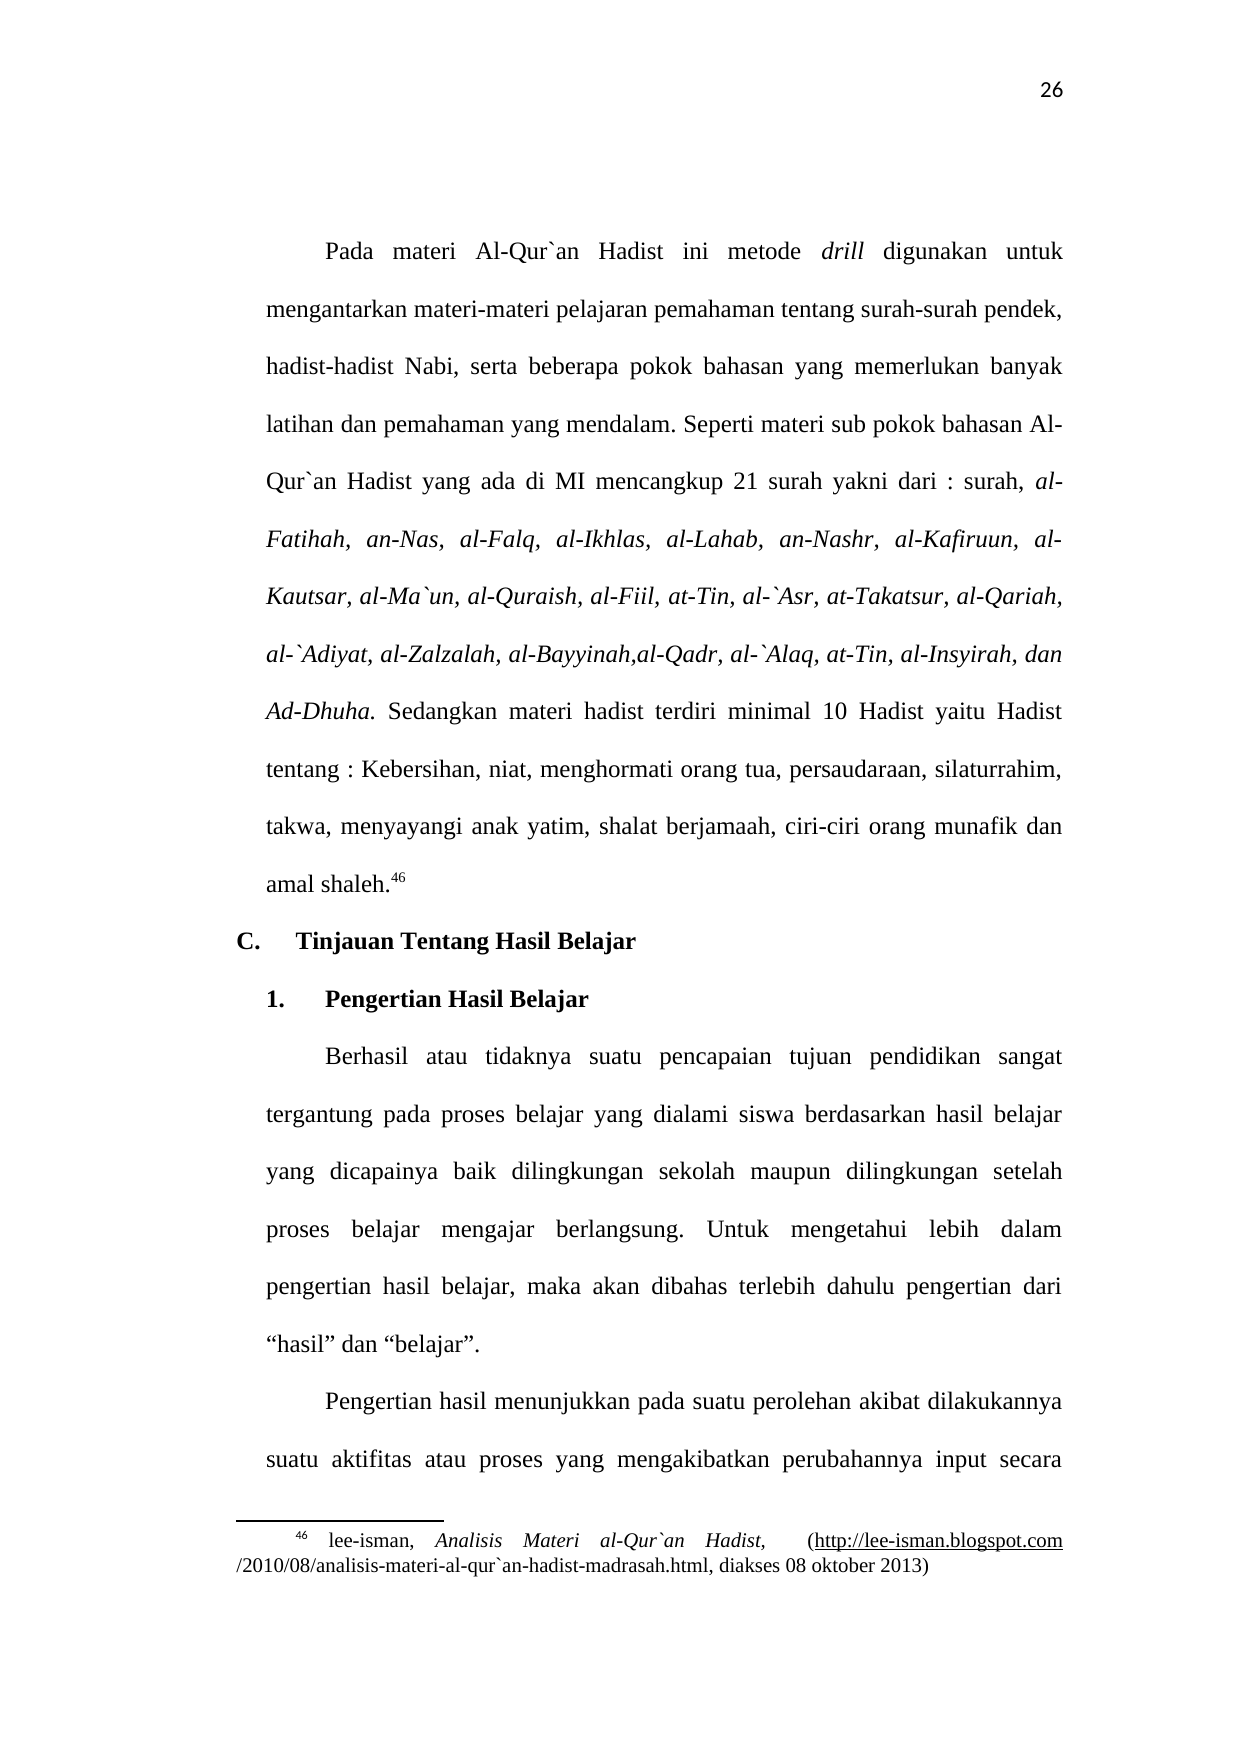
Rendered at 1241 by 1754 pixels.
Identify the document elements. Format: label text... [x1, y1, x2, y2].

list Pengertian Hasil Belajar [266, 984, 1063, 1012]
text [266, 1386, 1063, 1472]
text Pada materi Al-Qur`an Hadist ini metode drill digunakan untuk mengantarkan materi-materi pelajaran pemahaman tentang surah-surah pendek, hadist-hadist Nabi, serta beberapa pokok bahasan yang memerlukan banyak latihan dan pemahaman yang mendalam. Seperti materi sub pokok bahasan Al-Qur`an Hadist yang ada di MI mencangkup 21 surah yakni dari : surah, al-Fatihah, an-Nas, al-Falq, al-Ikhlas, al-Lahab, an-Nashr, al-Kafiruun, al-Kautsar, al-Ma`un, al-Quraish, al-Fiil, at-Tin, al-`Asr, at-Takatsur, al-Qariah, al-`Adiyat, al-Zalzalah, al-Bayyinah,al-Qadr, al-`Alaq, at-Tin, al-Insyirah, dan Ad-Dhuha. Sedangkan materi hadist terdiri minimal 10 Hadist yaitu Hadist tentang : Kebersihan, niat, menghormati orang tua, persaudaraan, silaturrahim, takwa, menyayangi anak yatim, shalat berjamaah, ciri-ciri orang munafik dan amal shaleh. [266, 236, 1063, 897]
list Tinjauan Tentang Hasil Belajar [236, 926, 1063, 955]
text Berhasil atau tidaknya suatu pencapaian tujuan pendidikan sangat tergantung pada proses belajar yang dialami siswa berdasarkan hasil belajar yang dicapainya baik dilingkungan sekolah maupun dilingkungan setelah proses belajar mengajar berlangsung. Untuk mengetahui lebih dalam pengertian hasil belajar, maka akan dibahas terlebih dahulu pengertian dari “hasil” dan “belajar”. [266, 1041, 1063, 1357]
